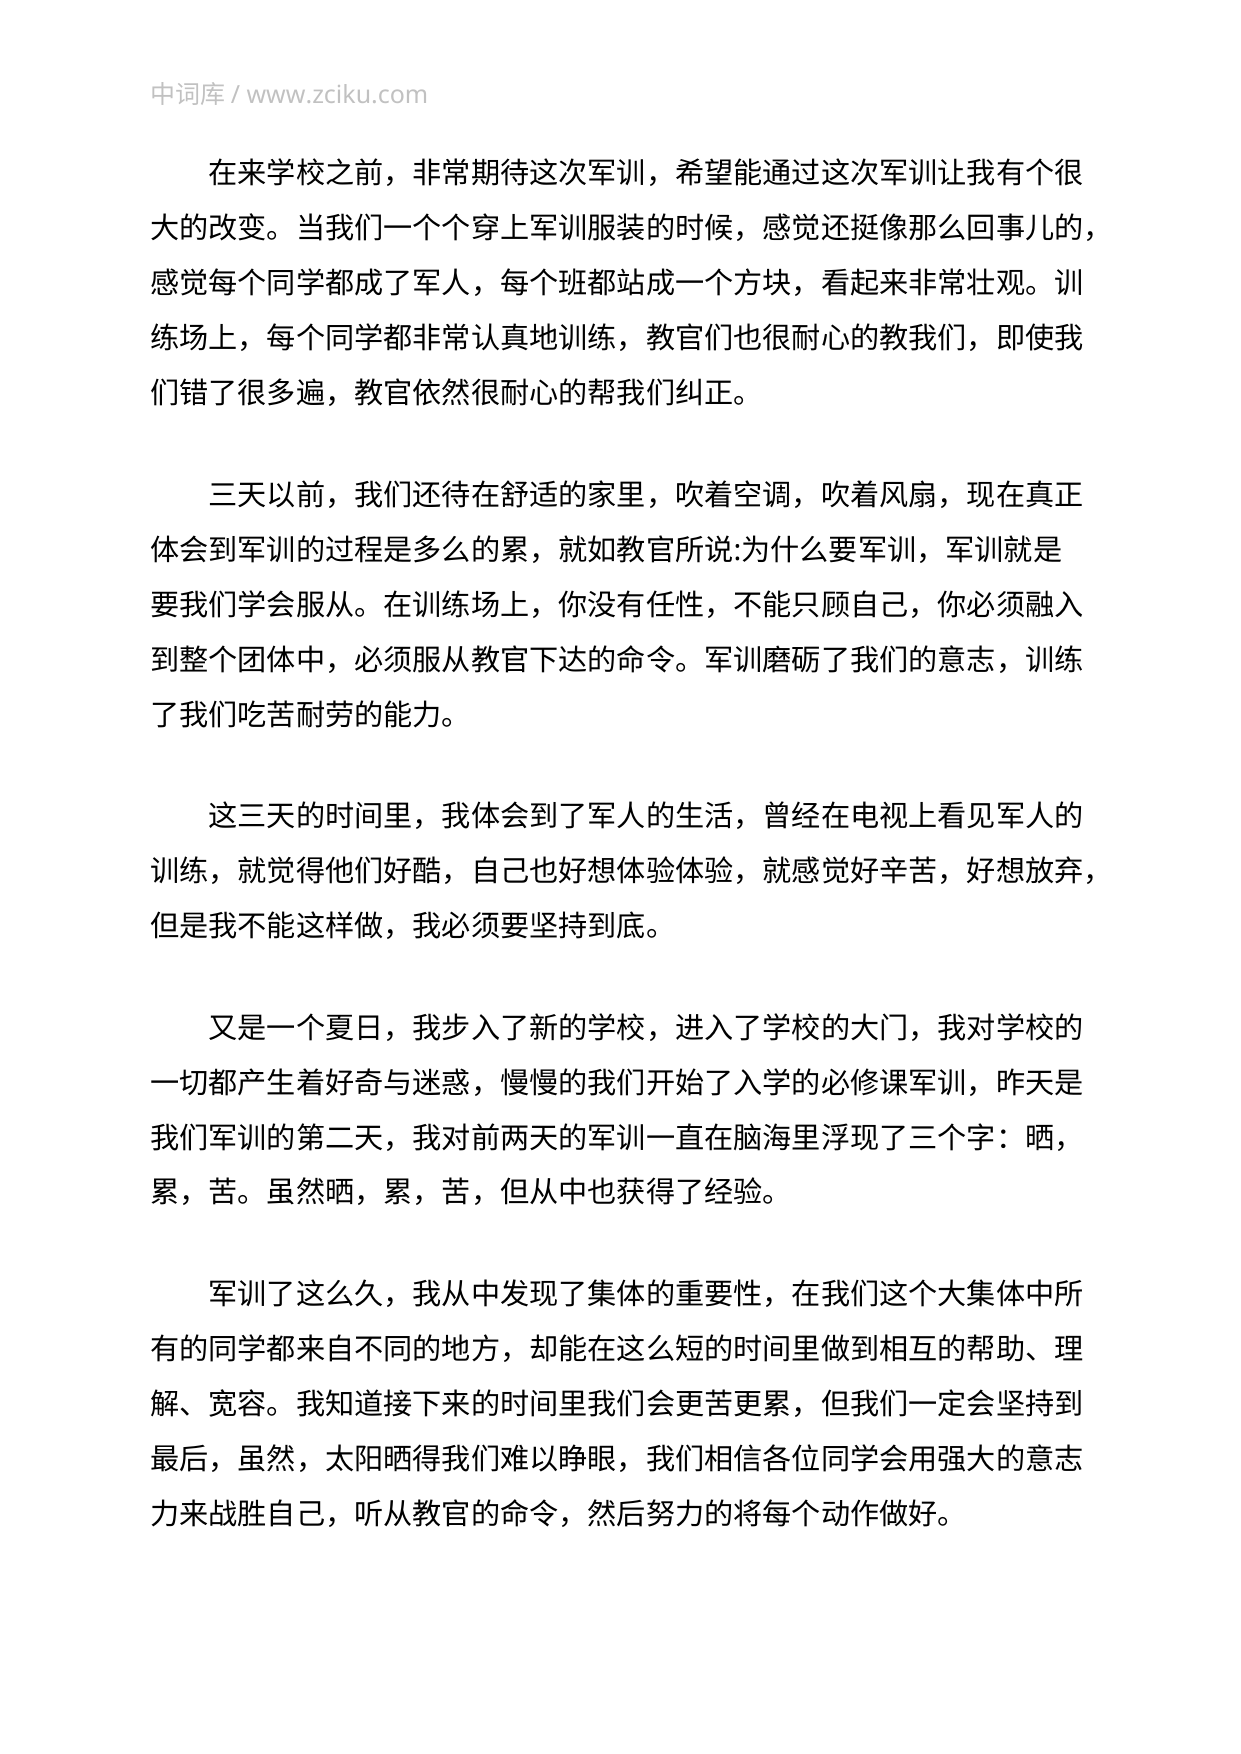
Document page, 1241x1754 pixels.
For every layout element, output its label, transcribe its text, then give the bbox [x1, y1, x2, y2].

text 这三天的时间里，我体会到了军人的生活，曾经在电视上看见军人的训练，就觉得他们好酷，自己也好想体验体验，就感觉好辛苦，好想放弃，但是我不能这样做，我必须要坚持到底。 [150, 793, 1090, 945]
text 三天以前，我们还待在舒适的家里，吹着空调，吹着风扇，现在真正体会到军训的过程是多么的累，就如教官所说:为什么要军训，军训就是要我们学会服从。在训练场上，你没有任性，不能只顾自己，你必须融入到整个团体中，必须服从教官下达的命令。军训磨砺了我们的意志，训练了我们吃苦耐劳的能力。 [150, 471, 1090, 733]
text 在来学校之前，非常期待这次军训，希望能通过这次军训让我有个很大的改变。当我们一个个穿上军训服装的时候，感觉还挺像那么回事儿的，感觉每个同学都成了军人，每个班都站成一个方块，看起来非常壮观。训练场上，每个同学都非常认真地训练，教官们也很耐心的教我们，即使我们错了很多遍，教官依然很耐心的帮我们纠正。 [150, 150, 1090, 412]
text 军训了这么久，我从中发现了集体的重要性，在我们这个大集体中所有的同学都来自不同的地方，却能在这么短的时间里做到相互的帮助、理解、宽容。我知道接下来的时间里我们会更苦更累，但我们一定会坚持到最后，虽然，太阳晒得我们难以睁眼，我们相信各位同学会用强大的意志力来战胜自己，听从教官的命令，然后努力的将每个动作做好。 [150, 1271, 1090, 1533]
text 又是一个夏日，我步入了新的学校，进入了学校的大门，我对学校的一切都产生着好奇与迷惑，慢慢的我们开始了入学的必修课军训，昨天是我们军训的第二天，我对前两天的军训一直在脑海里浮现了三个字：晒，累，苦。虽然晒，累，苦，但从中也获得了经验。 [150, 1004, 1090, 1211]
